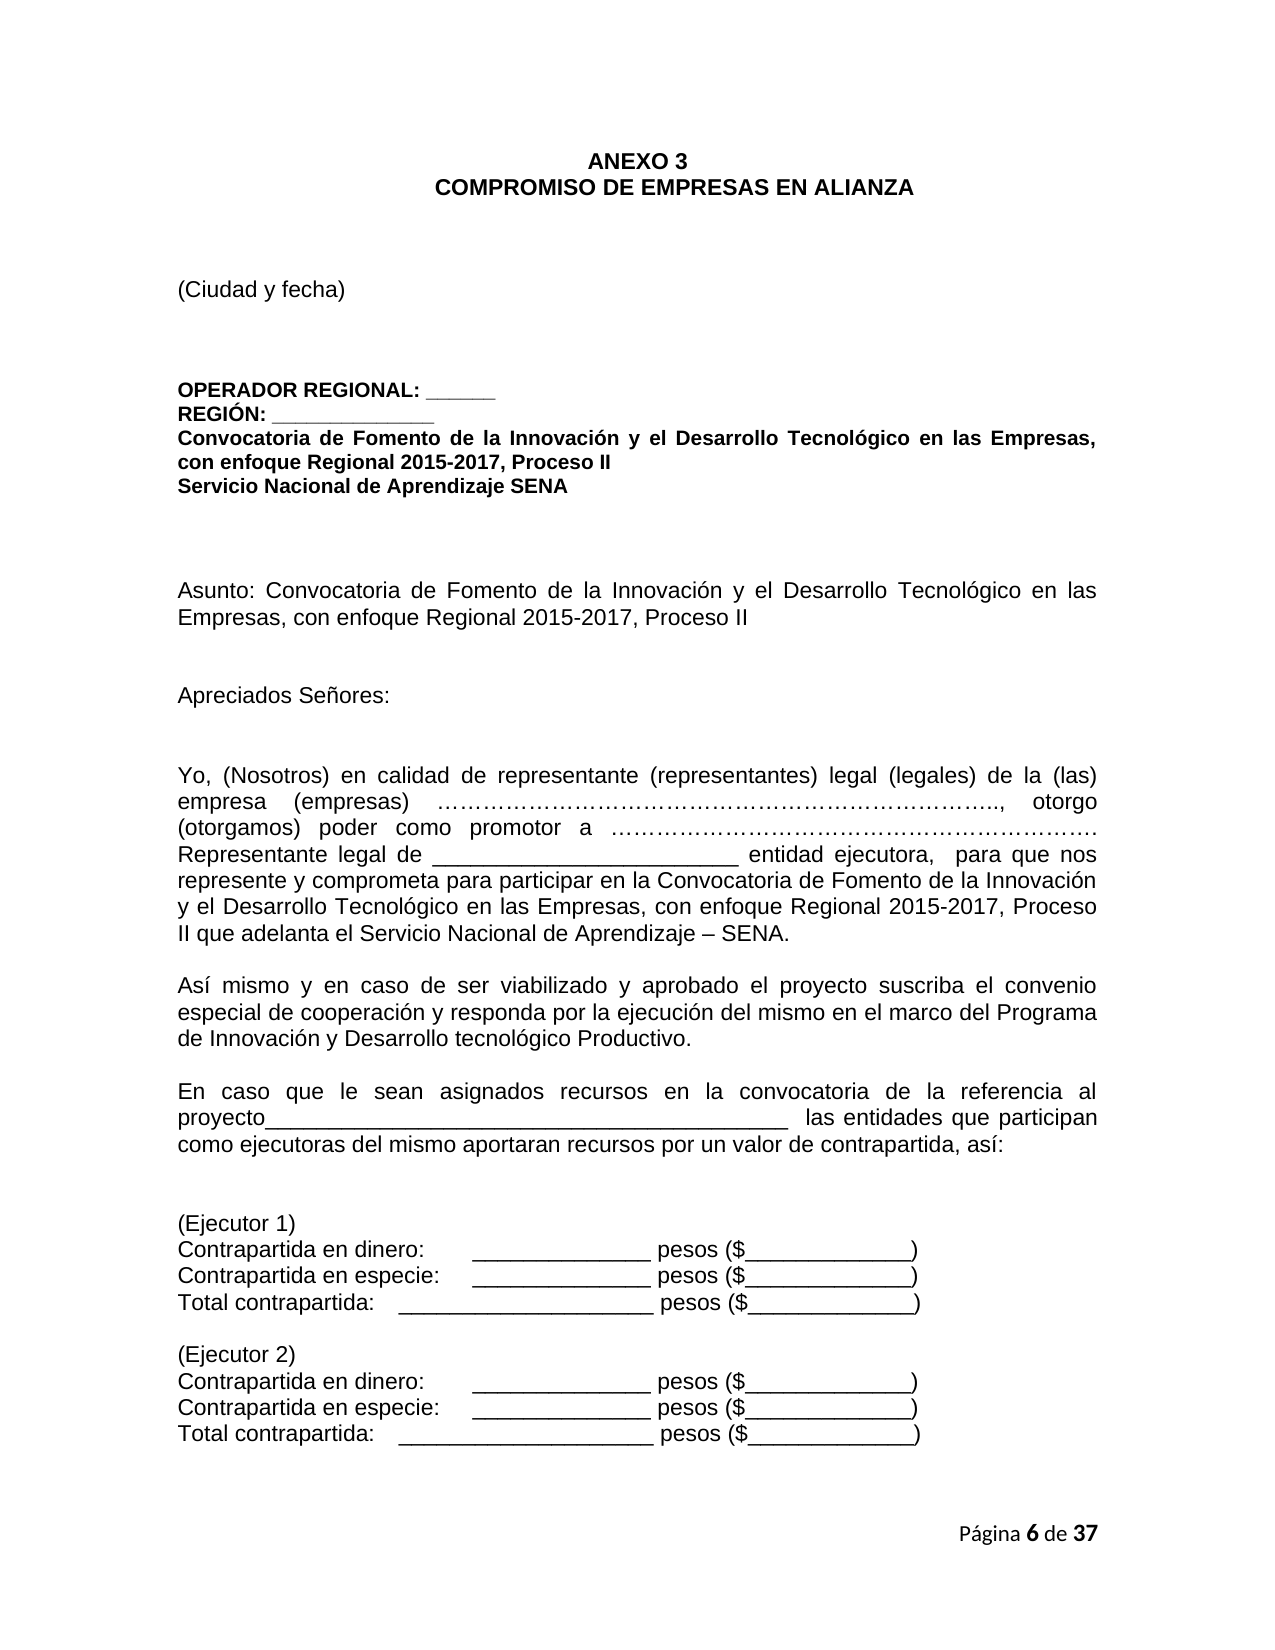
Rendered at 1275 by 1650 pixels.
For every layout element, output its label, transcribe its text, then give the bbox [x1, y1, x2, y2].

text En caso que le sean asignados recursos en la convocatoria de la referencia al proyecto_________________________________________ las entidades que participan como ejecutoras del mismo aportaran recursos por un valor de contrapartida, así: [177, 1078, 1098, 1157]
text Servicio Nacional de Aprendizaje SENA [177, 474, 1098, 498]
text Apreciados Señores: [177, 682, 1098, 709]
text (Ciudad y fecha) [177, 276, 1098, 302]
text OPERADOR REGIONAL: ______ [177, 378, 1098, 402]
text (Ejecutor 2) [177, 1341, 1098, 1368]
text (Ejecutor 1) [177, 1209, 1098, 1236]
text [177, 1368, 1098, 1394]
text ANEXO 3 [177, 148, 1098, 174]
text REGIÓN: ______________ [177, 402, 1098, 426]
text Total contrapartida: ____________________ pesos ($_____________) [177, 1289, 1098, 1315]
text Contrapartida en especie: ______________ pesos ($_____________) [177, 1262, 1098, 1289]
text Yo, (Nosotros) en calidad de representante (representantes) legal (legales) de la (las) empresa (empresas) ……………………………………………………………….., otorgo (otorgamos) poder como promotor a ………………………………………………………. Representante legal de ________________________ entidad ejecutora, para que nos represente y comprometa para participar en la Convocatoria de Fomento de la Innovación y el Desarrollo Tecnológico en las Empresas, con enfoque Regional 2015-2017, Proceso II que adelanta el Servicio Nacional de Aprendizaje – SENA. [177, 762, 1098, 946]
text Convocatoria de Fomento de la Innovación y el Desarrollo Tecnológico en las Empresas, con enfoque Regional 2015-2017, Proceso II [177, 426, 1098, 474]
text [177, 1420, 1098, 1447]
text COMPROMISO DE EMPRESAS EN ALIANZA [251, 174, 1098, 200]
text Contrapartida en dinero: ______________ pesos ($_____________) [177, 1236, 1098, 1262]
text Así mismo y en caso de ser viabilizado y aprobado el proyecto suscriba el convenio especial de cooperación y responda por la ejecución del mismo en el marco del Programa de Innovación y Desarrollo tecnológico Productivo. [177, 972, 1098, 1051]
text Asunto: Convocatoria de Fomento de la Innovación y el Desarrollo Tecnológico en las Empresas, con enfoque Regional 2015-2017, Proceso II [177, 577, 1098, 630]
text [177, 1394, 1098, 1420]
